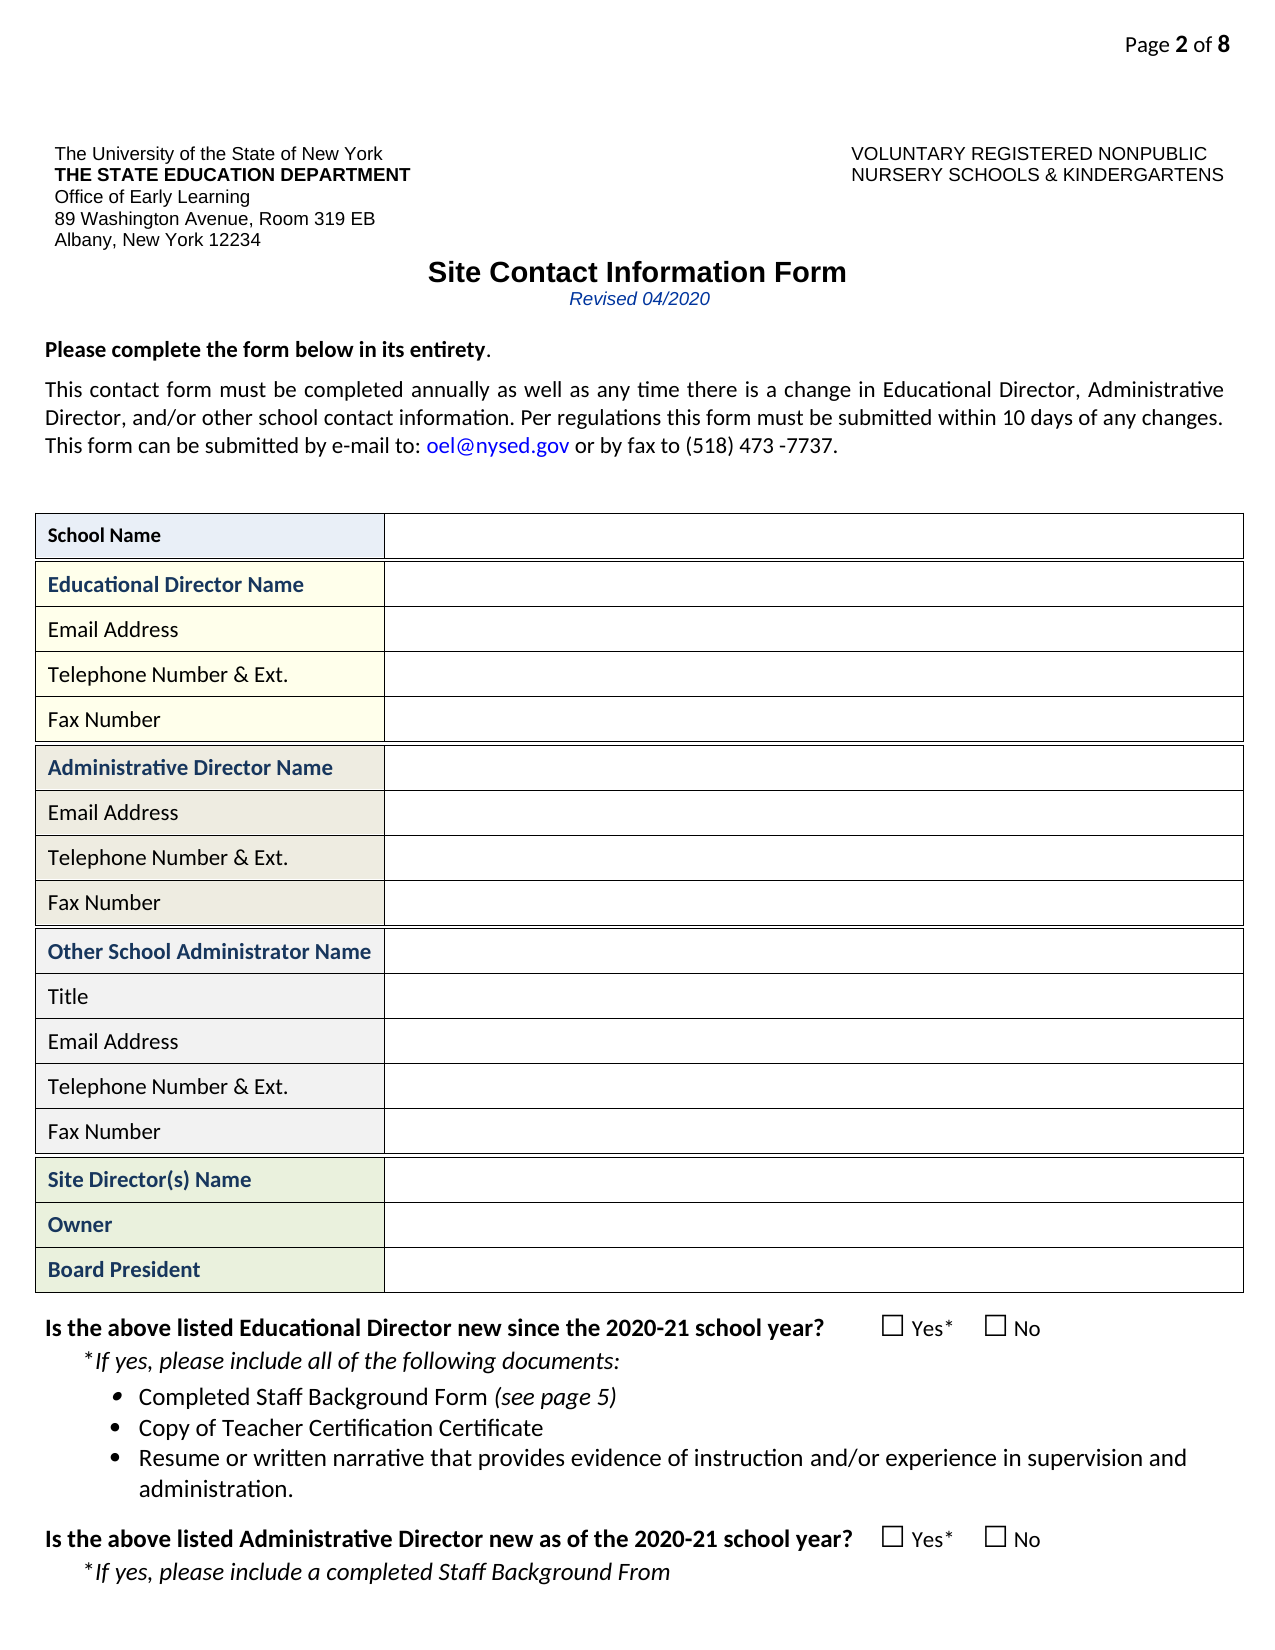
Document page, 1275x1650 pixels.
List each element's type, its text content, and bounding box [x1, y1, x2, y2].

table_cell [385, 652, 1243, 696]
table_header Other School Administrator Name [36, 929, 384, 973]
list Copy of Teacher Certification Certificate [111, 1412, 1230, 1443]
table_cell Fax Number [36, 1109, 384, 1153]
table_cell Telephone Number & Ext. [36, 836, 384, 879]
table_cell [385, 1064, 1243, 1108]
table_header [385, 746, 1243, 789]
text Is the above listed Administrative Director new as of the 2020-21 school year? Yes* No [45, 1516, 1230, 1556]
table_cell Telephone Number & Ext. [36, 1064, 384, 1108]
text *If yes, please include a completed Staff Background From [45, 1556, 1230, 1586]
text Please complete the form below in its entirety. [45, 335, 1226, 363]
list Resume or written narrative that provides evidence of instruction and/or experience in supervision and administration. [111, 1443, 1230, 1504]
text *If yes, please include all of the following documents: [45, 1345, 1230, 1375]
table_cell [385, 1203, 1243, 1247]
table_cell [385, 791, 1243, 834]
table_cell [385, 974, 1243, 1018]
table_cell Email Address [36, 791, 384, 834]
list Completed Staff Background Form (see page 5) [111, 1382, 1230, 1412]
table_header [385, 1158, 1243, 1202]
table_cell Email Address [36, 1019, 384, 1063]
text 89 Washington Avenue, Room 319 EB [54, 207, 1226, 229]
table_cell [385, 881, 1243, 924]
table_cell [385, 836, 1243, 879]
table_cell Fax Number [36, 697, 384, 741]
table_cell Fax Number [36, 881, 384, 924]
subtitle Site Contact Information Form [45, 255, 1230, 288]
table_cell Email Address [36, 607, 384, 651]
table_cell [385, 1109, 1243, 1153]
table_cell Title [36, 974, 384, 1018]
text Office of Early Learning [54, 186, 1226, 207]
text This contact form must be completed annually as well as any time there is a change in Educational Director, Administrative Director, and/or other school contact information. Per regulations this form must be submitted within 10 days of any changes. This form can be submitted by e-mail to: oel@nysed.gov or by fax to (518) 473 -7737. [45, 375, 1226, 459]
text Is the above listed Educational Director new since the 2020-21 school year? Yes* No [45, 1305, 1230, 1345]
table_header [385, 562, 1243, 606]
table_cell [385, 697, 1243, 741]
table_cell [385, 1248, 1243, 1292]
table_cell Telephone Number & Ext. [36, 652, 384, 696]
table_cell [385, 1019, 1243, 1063]
text Revised 04/2020 [54, 288, 1226, 310]
table_header [385, 929, 1243, 973]
table_header Educational Director Name [36, 562, 384, 606]
table_header [385, 514, 1243, 557]
table_header School Name [36, 514, 384, 557]
table_header Site Director(s) Name [36, 1158, 384, 1202]
table_cell Board President [36, 1248, 384, 1292]
text The University of the State of New York VOLUNTARY REGISTERED NONPUBLIC [54, 143, 1226, 164]
table_cell Owner [36, 1203, 384, 1247]
text Albany, New York 12234 [54, 229, 1226, 251]
text THE STATE EDUCATION DEPARTMENT NURSERY SCHOOLS & KINDERGARTENS [54, 164, 1226, 186]
table_cell [385, 607, 1243, 651]
table_header Administrative Director Name [36, 746, 384, 789]
